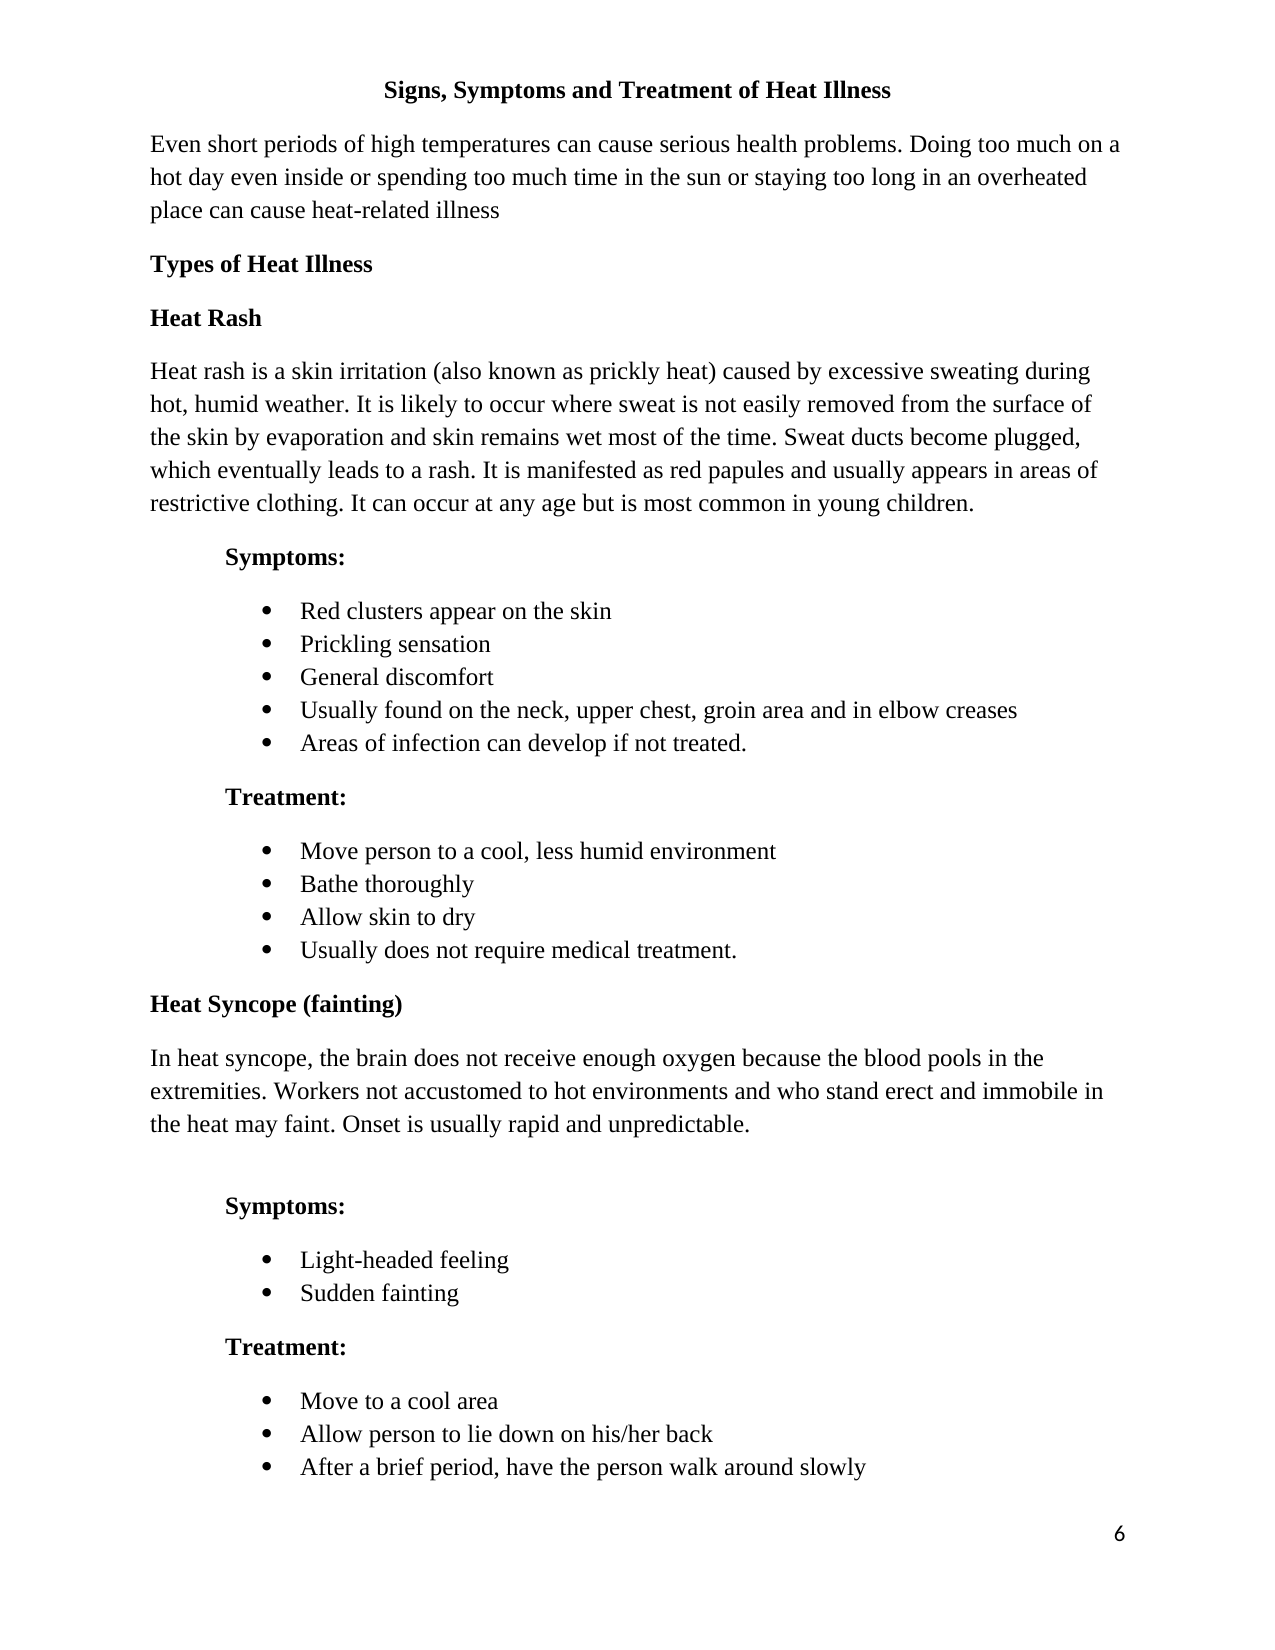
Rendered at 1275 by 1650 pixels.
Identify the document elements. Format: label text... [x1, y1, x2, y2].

list Areas of infection can develop if not treated. [262, 728, 1125, 757]
text Even short periods of high temperatures can cause serious health problems. Doing too much on a hot day even inside or spending too much time in the sun or staying too long in an overheated place can cause heat-related illness [150, 129, 1125, 224]
list Allow skin to dry [262, 902, 1125, 931]
text Signs, Symptoms and Treatment of Heat Illness [150, 75, 1125, 104]
list Usually does not require medical treatment. [262, 935, 1125, 964]
list Allow person to lie down on his/her back [262, 1419, 1125, 1448]
text Types of Heat Illness [150, 249, 1125, 277]
list Move person to a cool, less humid environment [262, 836, 1125, 865]
text Symptoms: [150, 1191, 1125, 1220]
text In heat syncope, the brain does not receive enough oxygen because the blood pools in the extremities. Workers not accustomed to hot environments and who stand erect and immobile in the heat may faint. Onset is usually rapid and unpredictable. [150, 1043, 1125, 1138]
list Light-headed feeling [262, 1245, 1125, 1274]
text Treatment: [225, 782, 1125, 811]
list Sudden fainting [262, 1278, 1125, 1307]
list Usually found on the neck, upper chest, groin area and in elbow creases [262, 695, 1125, 724]
list General discomfort [262, 662, 1125, 691]
text Symptoms: [150, 542, 1125, 571]
text Treatment: [225, 1332, 1125, 1361]
text Heat Rash [150, 303, 1125, 331]
text Heat Syncope (fainting) [150, 989, 1125, 1018]
list Prickling sensation [262, 629, 1125, 658]
list Bathe thoroughly [262, 869, 1125, 898]
list Move to a cool area [262, 1386, 1125, 1415]
list After a brief period, have the person walk around slowly [262, 1452, 1125, 1481]
text Heat rash is a skin irritation (also known as prickly heat) caused by excessive sweating during hot, humid weather. It is likely to occur where sweat is not easily removed from the surface of the skin by evaporation and skin remains wet most of the time. Sweat ducts become plugged, which eventually leads to a rash. It is manifested as red papules and usually appears in areas of restrictive clothing. It can occur at any age but is most common in young children. [150, 356, 1125, 517]
list Red clusters appear on the skin [262, 596, 1125, 625]
